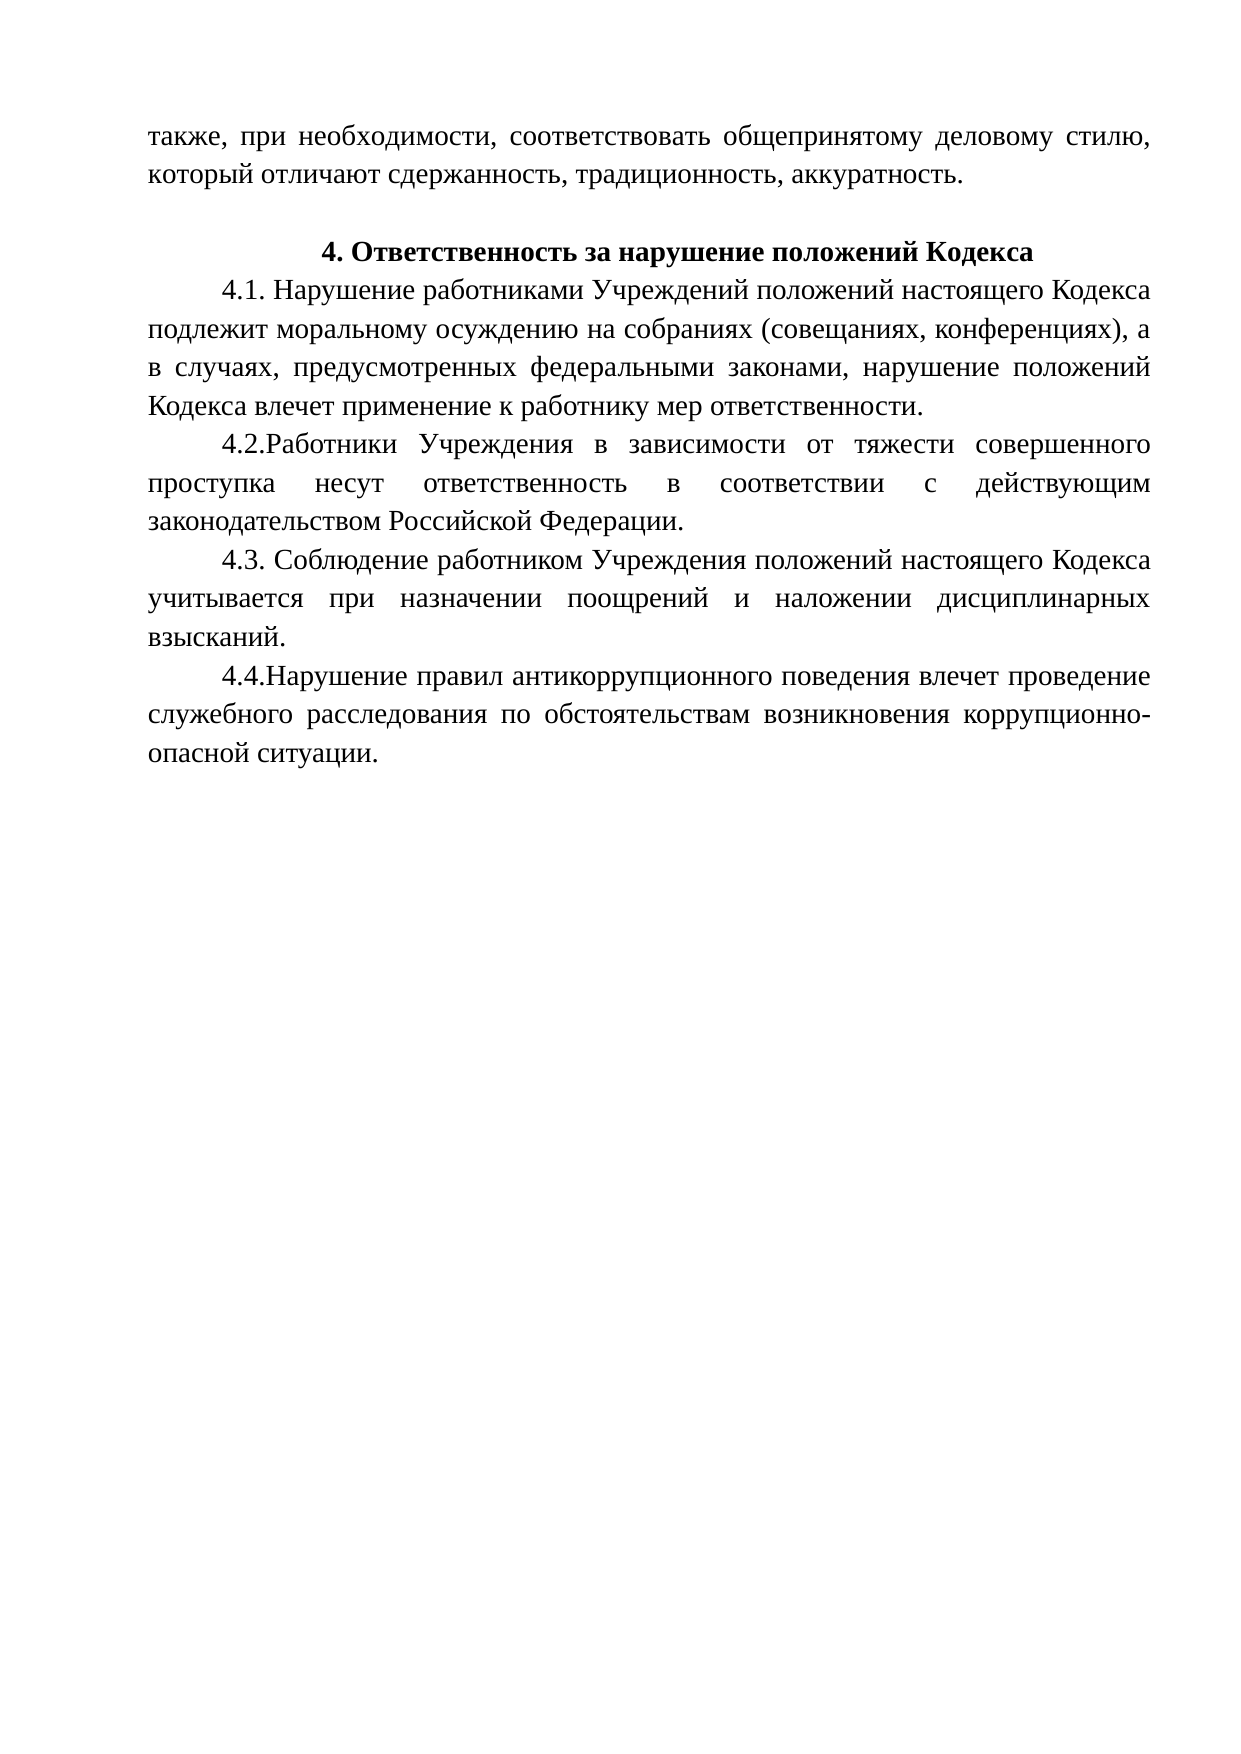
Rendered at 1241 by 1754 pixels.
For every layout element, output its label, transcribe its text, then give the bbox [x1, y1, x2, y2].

text 4. Ответственность за нарушение положений Кодекса [148, 234, 1152, 267]
list 4.3. Соблюдение работником Учреждения положений настоящего Кодекса учитывается при назначении поощрений и наложении дисциплинарных взысканий. [148, 542, 1152, 653]
list 4.1. Нарушение работниками Учреждений положений настоящего Кодекса подлежит моральному осуждению на собраниях (совещаниях, конференциях), а в случаях, предусмотренных федеральными законами, нарушение положений Кодекса влечет применение к работнику мер ответственности. [148, 272, 1152, 421]
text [148, 118, 1152, 190]
list 4.4.Нарушение правил антикоррупционного поведения влечет проведение служебного расследования по обстоятельствам возникновения коррупционно-опасной ситуации. [148, 658, 1152, 768]
list 4.2.Работники Учреждения в зависимости от тяжести совершенного проступка несут ответственность в соответствии с действующим законодательством Российской Федерации. [148, 426, 1152, 537]
